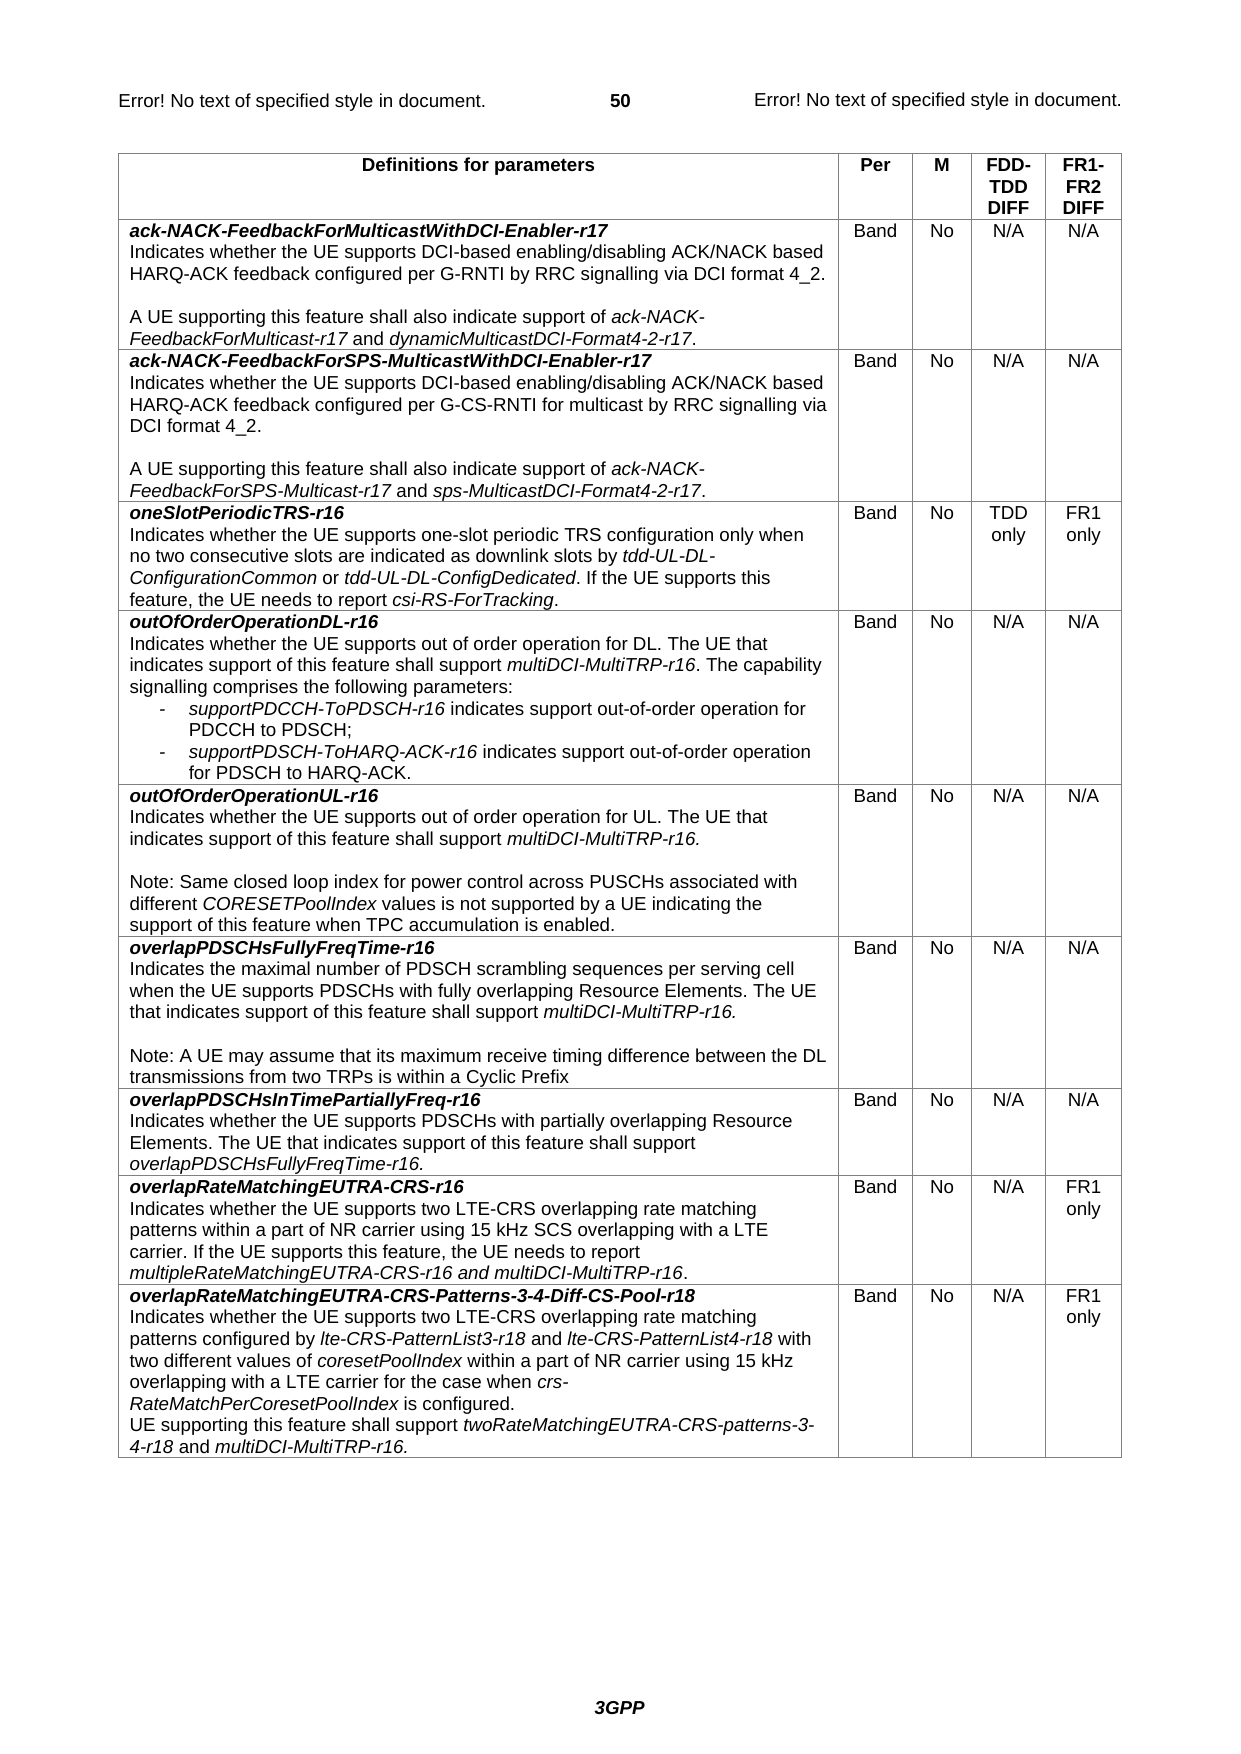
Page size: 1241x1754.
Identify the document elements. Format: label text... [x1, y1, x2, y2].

table_cell overlapRateMatchingEUTRA-CRS-r16 Indicates whether the UE supports two LTE-CRS overlapping rate matching patterns within a part of NR carrier using 15 kHz SCS overlapping with a LTE carrier. If the UE supports this feature, the UE needs to report multipleRateMatchingEUTRA-CRS-r16 and multiDCI-MultiTRP-r16. [119, 1176, 838, 1284]
table_cell FR1 only [1046, 502, 1121, 610]
table_cell N/A [972, 1176, 1045, 1284]
table_header Definitions for parameters [119, 154, 838, 219]
table_cell Band [839, 1089, 912, 1175]
table_cell Band [839, 502, 912, 610]
table_cell ack-NACK-FeedbackForMulticastWithDCI-Enabler-r17 Indicates whether the UE supports DCI-based enabling/disabling ACK/NACK based HARQ-ACK feedback configured per G-RNTI by RRC signalling via DCI format 4_2. A UE supporting this feature shall also indicate support of ack-NACK-FeedbackForMulticast-r17 and dynamicMulticastDCI-Format4-2-r17. [119, 220, 838, 349]
table_cell N/A [972, 1089, 1045, 1175]
table_cell FR1 only [1046, 1285, 1121, 1457]
table_cell overlapPDSCHsFullyFreqTime-r16 Indicates the maximal number of PDSCH scrambling sequences per serving cell when the UE supports PDSCHs with fully overlapping Resource Elements. The UE that indicates support of this feature shall support multiDCI-MultiTRP-r16. Note: A UE may assume that its maximum receive timing difference between the DL transmissions from two TRPs is within a Cyclic Prefix [119, 937, 838, 1087]
table_cell N/A [972, 611, 1045, 783]
table_cell No [913, 502, 971, 610]
table_header M [913, 154, 971, 219]
table_cell Band [839, 1176, 912, 1284]
table_cell No [913, 1089, 971, 1175]
table_cell oneSlotPeriodicTRS-r16 Indicates whether the UE supports one-slot periodic TRS configuration only when no two consecutive slots are indicated as downlink slots by tdd-UL-DL-ConfigurationCommon or tdd-UL-DL-ConfigDedicated. If the UE supports this feature, the UE needs to report csi-RS-ForTracking. [119, 502, 838, 610]
table_cell Band [839, 350, 912, 501]
table_cell ack-NACK-FeedbackForSPS-MulticastWithDCI-Enabler-r17 Indicates whether the UE supports DCI-based enabling/disabling ACK/NACK based HARQ-ACK feedback configured per G-CS-RNTI for multicast by RRC signalling via DCI format 4_2. A UE supporting this feature shall also indicate support of ack-NACK-FeedbackForSPS-Multicast-r17 and sps-MulticastDCI-Format4-2-r17. [119, 350, 838, 501]
table_cell No [913, 1176, 971, 1284]
table_cell N/A [1046, 785, 1121, 936]
table_cell No [913, 1285, 971, 1457]
table_cell N/A [1046, 1089, 1121, 1175]
table_cell No [913, 937, 971, 1087]
table_cell Band [839, 785, 912, 936]
table_cell FR1 only [1046, 1176, 1121, 1284]
table_cell Band [839, 220, 912, 349]
table_cell N/A [972, 350, 1045, 501]
table_cell overlapRateMatchingEUTRA-CRS-Patterns-3-4-Diff-CS-Pool-r18 Indicates whether the UE supports two LTE-CRS overlapping rate matching patterns configured by lte-CRS-PatternList3-r18 and lte-CRS-PatternList4-r18 with two different values of coresetPoolIndex within a part of NR carrier using 15 kHz overlapping with a LTE carrier for the case when crs-RateMatchPerCoresetPoolIndex is configured. UE supporting this feature shall support twoRateMatchingEUTRA-CRS-patterns-3-4-r18 and multiDCI-MultiTRP-r16. [119, 1285, 838, 1457]
table_cell Band [839, 937, 912, 1087]
table_cell Band [839, 1285, 912, 1457]
table_cell N/A [1046, 350, 1121, 501]
table_cell No [913, 785, 971, 936]
table_cell N/A [972, 785, 1045, 936]
table_cell N/A [1046, 220, 1121, 349]
table_cell Band [839, 611, 912, 783]
table_cell N/A [1046, 937, 1121, 1087]
table_cell No [913, 350, 971, 501]
table_cell N/A [1046, 611, 1121, 783]
table_cell outOfOrderOperationUL-r16 Indicates whether the UE supports out of order operation for UL. The UE that indicates support of this feature shall support multiDCI-MultiTRP-r16. Note: Same closed loop index for power control across PUSCHs associated with different CORESETPoolIndex values is not supported by a UE indicating the support of this feature when TPC accumulation is enabled. [119, 785, 838, 936]
table_header Per [839, 154, 912, 219]
table_cell No [913, 611, 971, 783]
table_header FDD-TDD DIFF [972, 154, 1045, 219]
table_cell N/A [972, 220, 1045, 349]
table_cell N/A [972, 1285, 1045, 1457]
table_cell No [913, 220, 971, 349]
table_cell N/A [972, 937, 1045, 1087]
table_cell overlapPDSCHsInTimePartiallyFreq-r16 Indicates whether the UE supports PDSCHs with partially overlapping Resource Elements. The UE that indicates support of this feature shall support overlapPDSCHsFullyFreqTime-r16. [119, 1089, 838, 1175]
table_cell TDD only [972, 502, 1045, 610]
table_cell outOfOrderOperationDL-r16 Indicates whether the UE supports out of order operation for DL. The UE that indicates support of this feature shall support multiDCI-MultiTRP-r16. The capability signalling comprises the following parameters: - supportPDCCH-ToPDSCH-r16 indicates support out-of-order operation for PDCCH to PDSCH; - supportPDSCH-ToHARQ-ACK-r16 indicates support out-of-order operation for PDSCH to HARQ-ACK. [119, 611, 838, 783]
table_header FR1-FR2 DIFF [1046, 154, 1121, 219]
